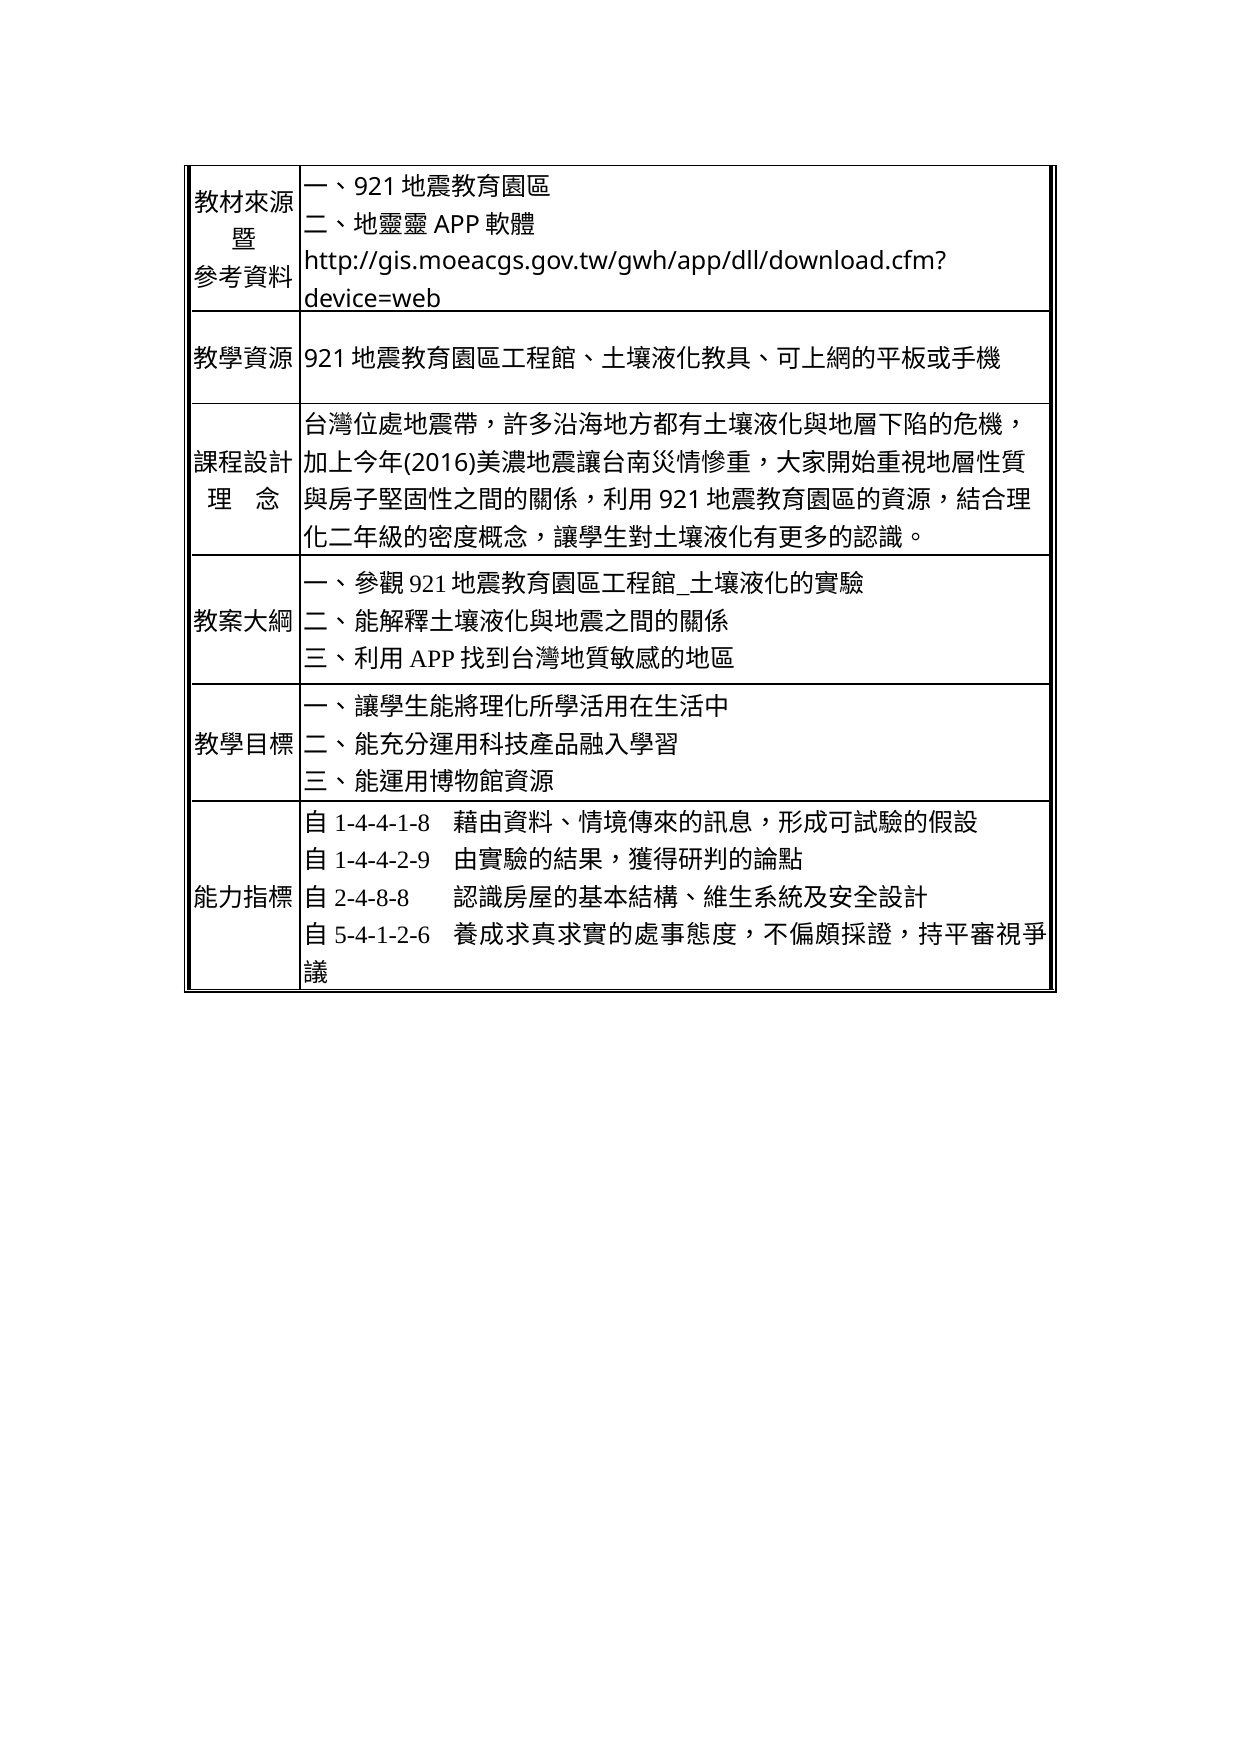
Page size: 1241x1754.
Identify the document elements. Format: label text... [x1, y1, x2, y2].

table_cell 參觀921地震教育園區工程館_土壤液化的實驗 能解釋土壤液化與地震之間的關係 利用APP找到台灣地質敏感的地區 [301, 556, 1049, 683]
table_cell 教學資源 [191, 311, 299, 402]
table_cell 自 1-4-4-1-8 藉由資料、情境傳來的訊息，形成可試驗的假設 自 1-4-4-2-9 由實驗的結果，獲得研判的論點 自 2-4-8-8 認識房屋的基本結構、維生系統及安全設計 自 5-4-1-2-6 養成求真求實的處事態度，不偏頗採證，持平審視爭議 [301, 802, 1049, 989]
table_cell 台灣位處地震帶，許多沿海地方都有土壤液化與地層下陷的危機，加上今年(2016)美濃地震讓台南災情慘重，大家開始重視地層性質與房子堅固性之間的關係，利用921地震教育園區的資源，結合理化二年級的密度概念，讓學生對土壤液化有更多的認識。 [301, 404, 1049, 554]
table_cell 能力指標 [191, 801, 299, 989]
table_cell 課程設計 理 念 [191, 404, 299, 554]
table_cell 921地震教育園區工程館、土壤液化教具、可上網的平板或手機 [301, 312, 1049, 402]
table_cell 教案大綱 [191, 555, 299, 683]
table_cell 教學目標 [191, 684, 299, 800]
table_cell 一、921地震教育園區 二、地靈靈APP軟體 http://gis.moeacgs.gov.tw/gwh/app/dll/download.cfm?device=web [301, 166, 1049, 310]
table_cell 教材來源暨 參考資料 [191, 166, 299, 310]
table_cell 讓學生能將理化所學活用在生活中 能充分運用科技產品融入學習 能運用博物館資源 [301, 685, 1049, 800]
